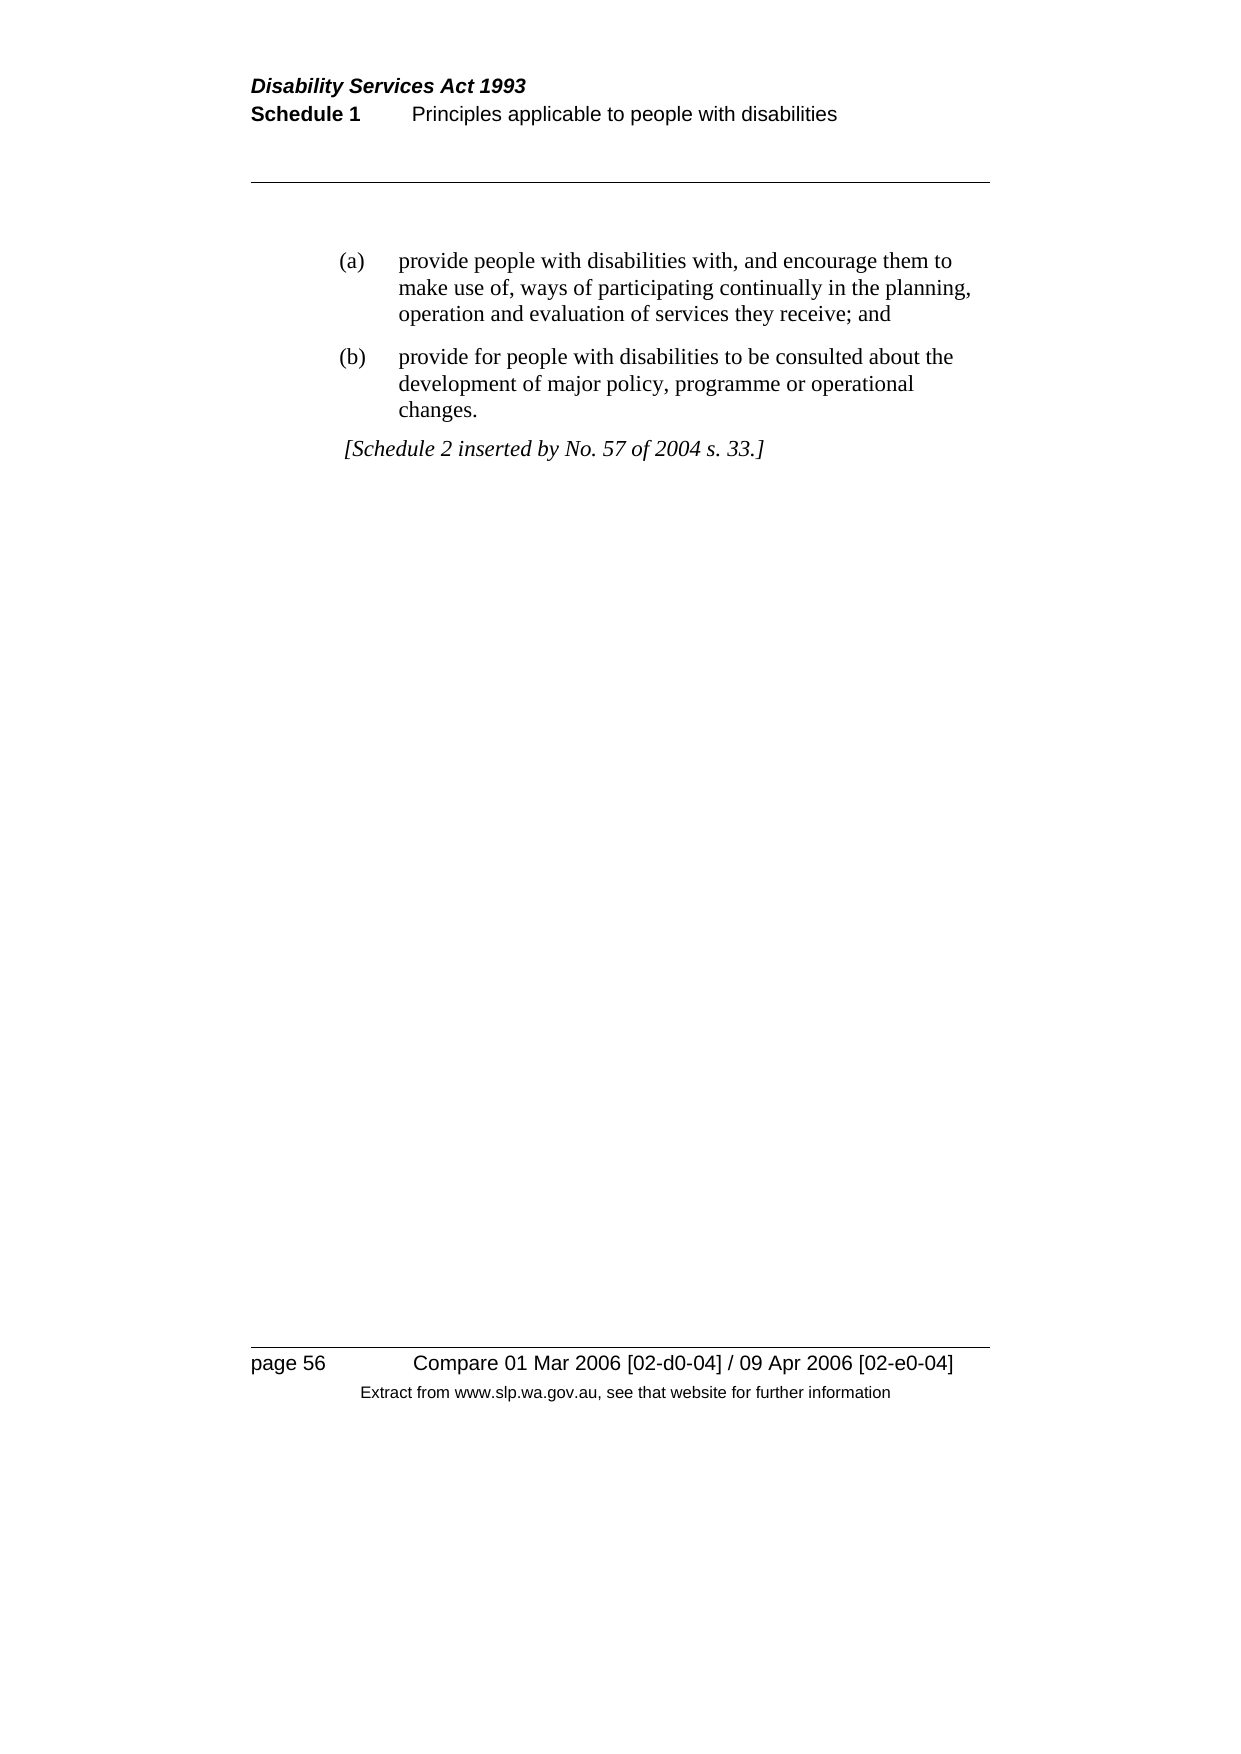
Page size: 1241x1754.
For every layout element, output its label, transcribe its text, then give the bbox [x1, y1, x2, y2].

text [Schedule 2 inserted by No. 57 of 2004 s. 33.] [251, 435, 990, 461]
text (a) provide people with disabilities with, and encourage them to make use of, ways of participating continually in the planning, operation and evaluation of services they receive; and [251, 247, 990, 327]
text (b) provide for people with disabilities to be consulted about the development of major policy, programme or operational changes. [251, 343, 990, 422]
